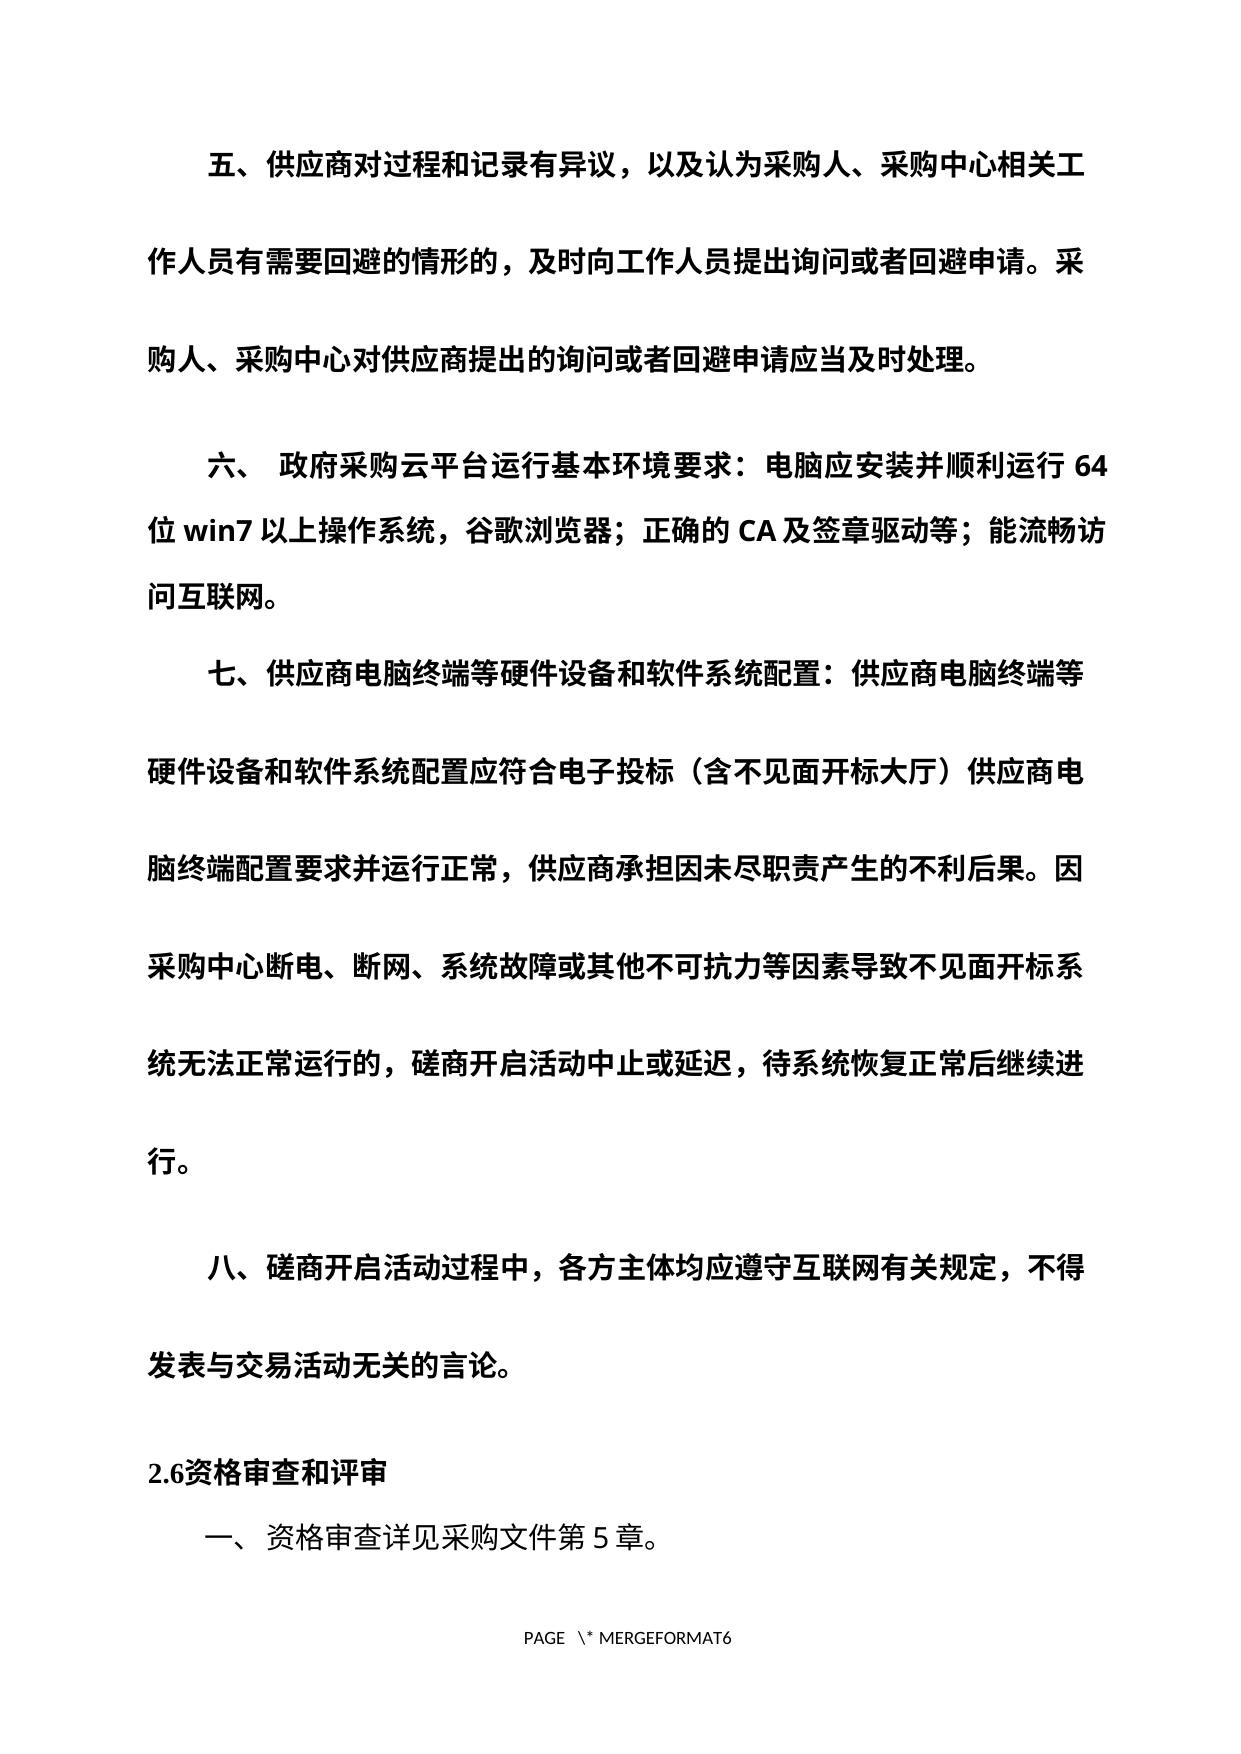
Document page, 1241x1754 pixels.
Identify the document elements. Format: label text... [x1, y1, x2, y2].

subtitle 资格审查和评审 [148, 1438, 1107, 1503]
list 政府采购云平台运行基本环境要求：电脑应安装并顺利运行64位win7以上操作系统，谷歌浏览器；正确的CA及签章驱动等；能流畅访问互联网。 [148, 432, 1107, 627]
list 供应商电脑终端等硬件设备和软件系统配置：供应商电脑终端等硬件设备和软件系统配置应符合电子投标（含不见面开标大厅）供应商电脑终端配置要求并运行正常，供应商承担因未尽职责产生的不利后果。因采购中心断电、断网、系统故障或其他不可抗力等因素导致不见面开标系统无法正常运行的，磋商开启活动中止或延迟，待系统恢复正常后继续进行。 [148, 639, 1086, 1192]
list 磋商开启活动过程中，各方主体均应遵守互联网有关规定，不得发表与交易活动无关的言论。 [148, 1234, 1086, 1396]
list 供应商对过程和记录有异议，以及认为采购人、采购中心相关工作人员有需要回避的情形的，及时向工作人员提出询问或者回避申请。采购人、采购中心对供应商提出的询问或者回避申请应当及时处理。 [148, 130, 1086, 390]
list 资格审查详见采购文件第5章。 [148, 1503, 1107, 1568]
